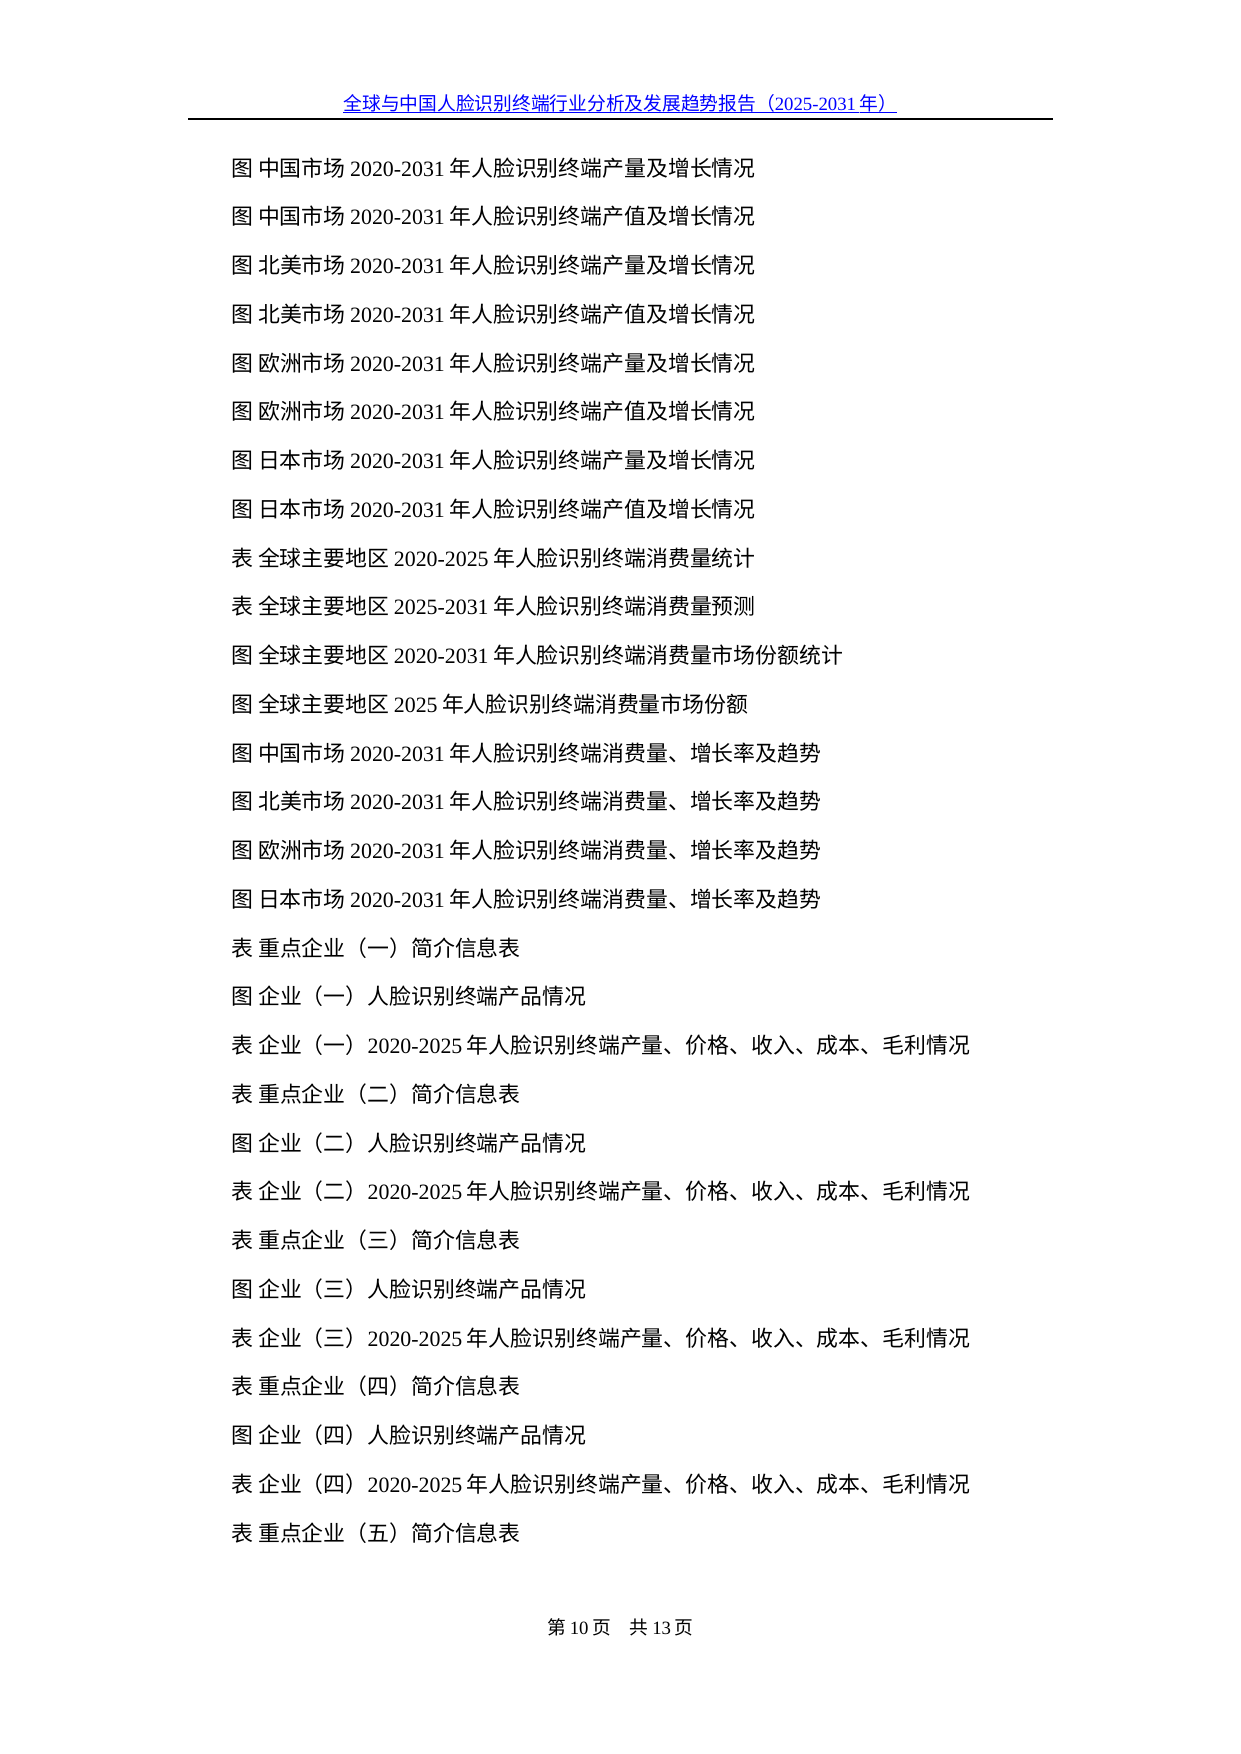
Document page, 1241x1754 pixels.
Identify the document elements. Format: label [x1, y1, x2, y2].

text [187, 150, 1053, 1548]
